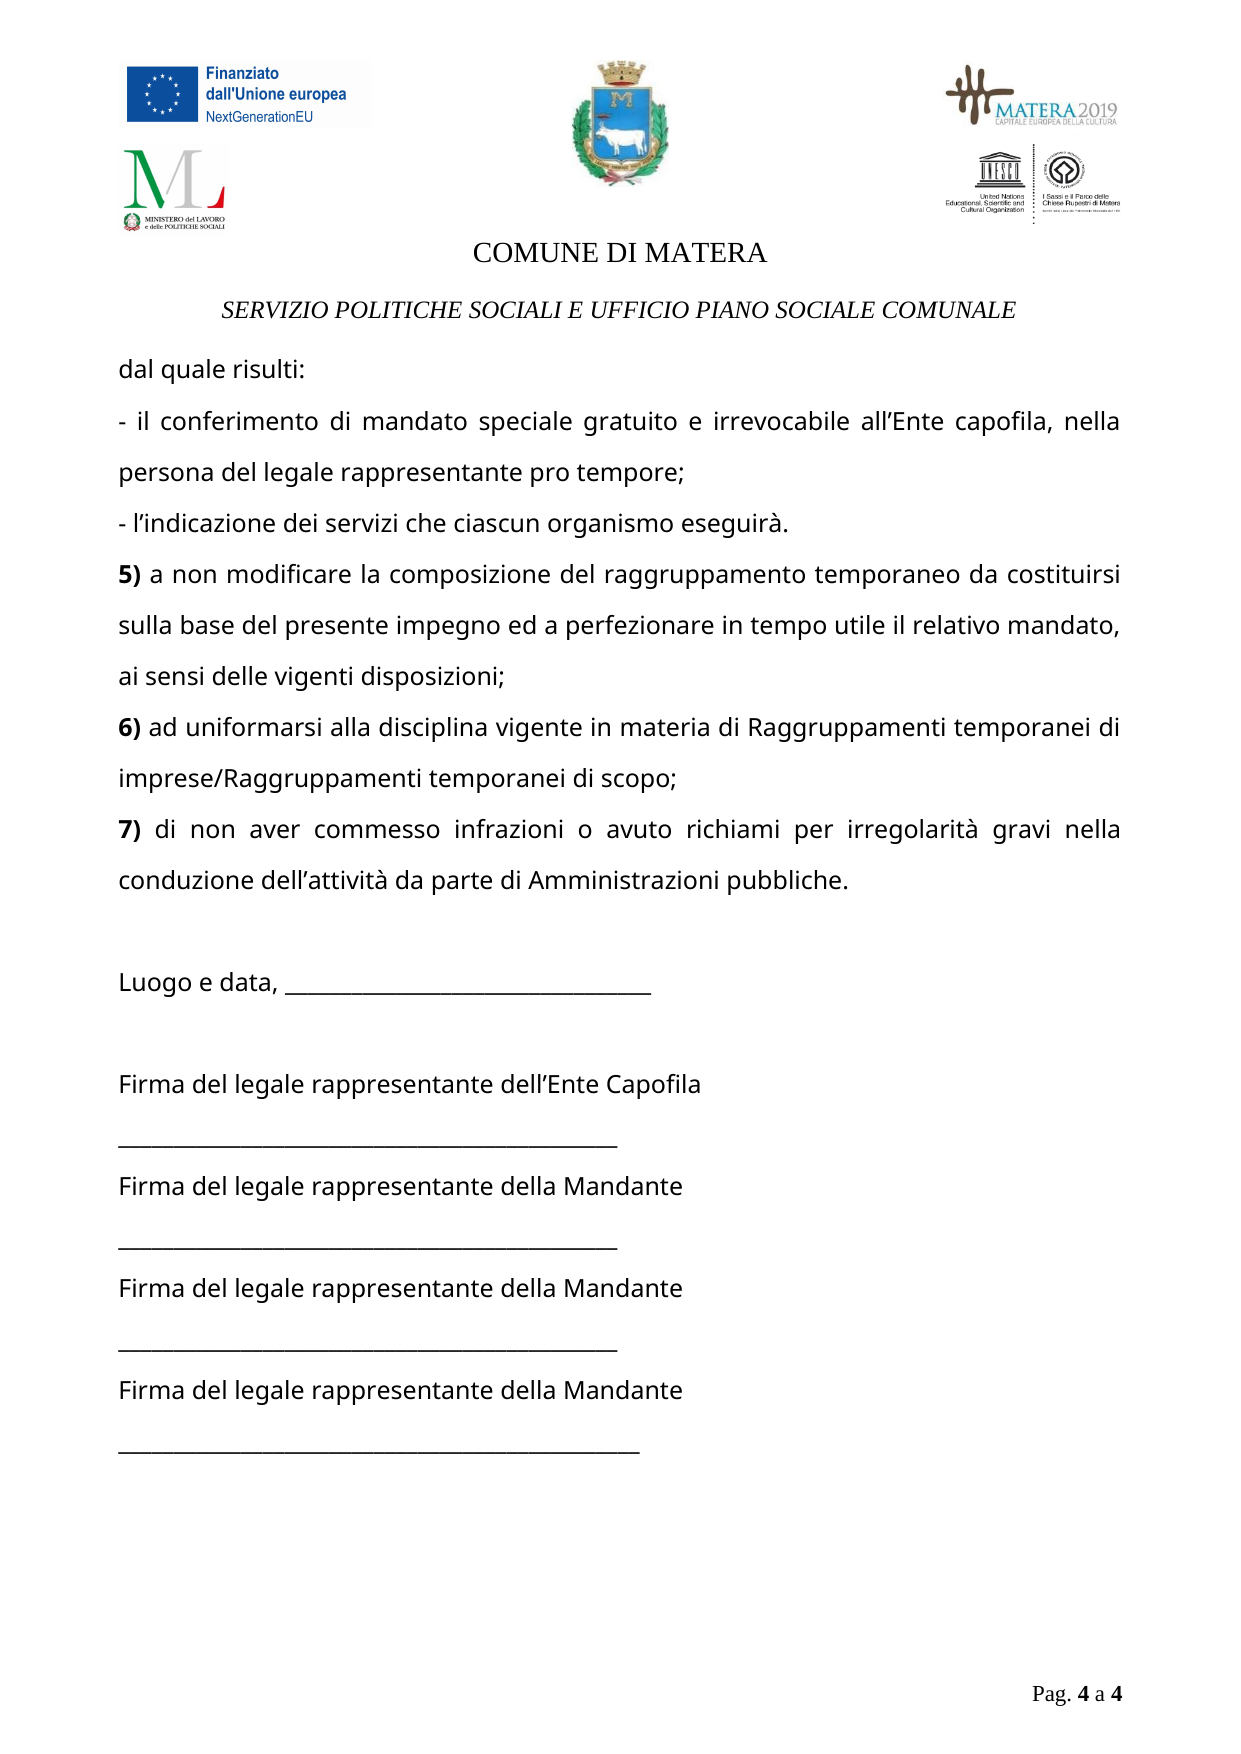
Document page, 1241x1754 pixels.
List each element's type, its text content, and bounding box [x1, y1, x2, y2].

text Firma del legale rappresentante dell’Ente Capofila [118, 1067, 1122, 1101]
picture [945, 144, 1121, 224]
text _____________________________________________ [118, 1322, 1122, 1356]
text - l’indicazione dei servizi che ciascun organismo eseguirà. [118, 505, 1122, 539]
text _____________________________________________ [118, 1220, 1122, 1254]
text - il conferimento di mandato speciale gratuito e irrevocabile all’Ente capofila, nella persona del legale rappresentante pro tempore; [118, 403, 1122, 488]
text 5) a non modificare la composizione del raggruppamento temporaneo da costituirsi sulla base del presente impegno ed a perfezionare in tempo utile il relativo mandato, ai sensi delle vigenti disposizioni; [118, 556, 1122, 692]
text Firma del legale rappresentante della Mandante [118, 1271, 1122, 1305]
text 7) di non aver commesso infrazioni o avuto richiami per irregolarità gravi nella conduzione dell’attività da parte di Amministrazioni pubbliche. [118, 812, 1122, 897]
picture [942, 61, 1121, 136]
text Luogo e data, _________________________________ [118, 965, 1122, 999]
text 6) ad uniformarsi alla disciplina vigente in materia di Raggruppamenti temporanei di imprese/Raggruppamenti temporanei di scopo; [118, 709, 1122, 794]
text Firma del legale rappresentante della Mandante [118, 1169, 1122, 1203]
picture [118, 143, 231, 237]
text _____________________________________________ [118, 1118, 1122, 1152]
text _______________________________________________ [118, 1424, 1122, 1458]
picture [571, 60, 669, 187]
text Firma del legale rappresentante della Mandante [118, 1373, 1122, 1407]
picture [118, 61, 372, 127]
